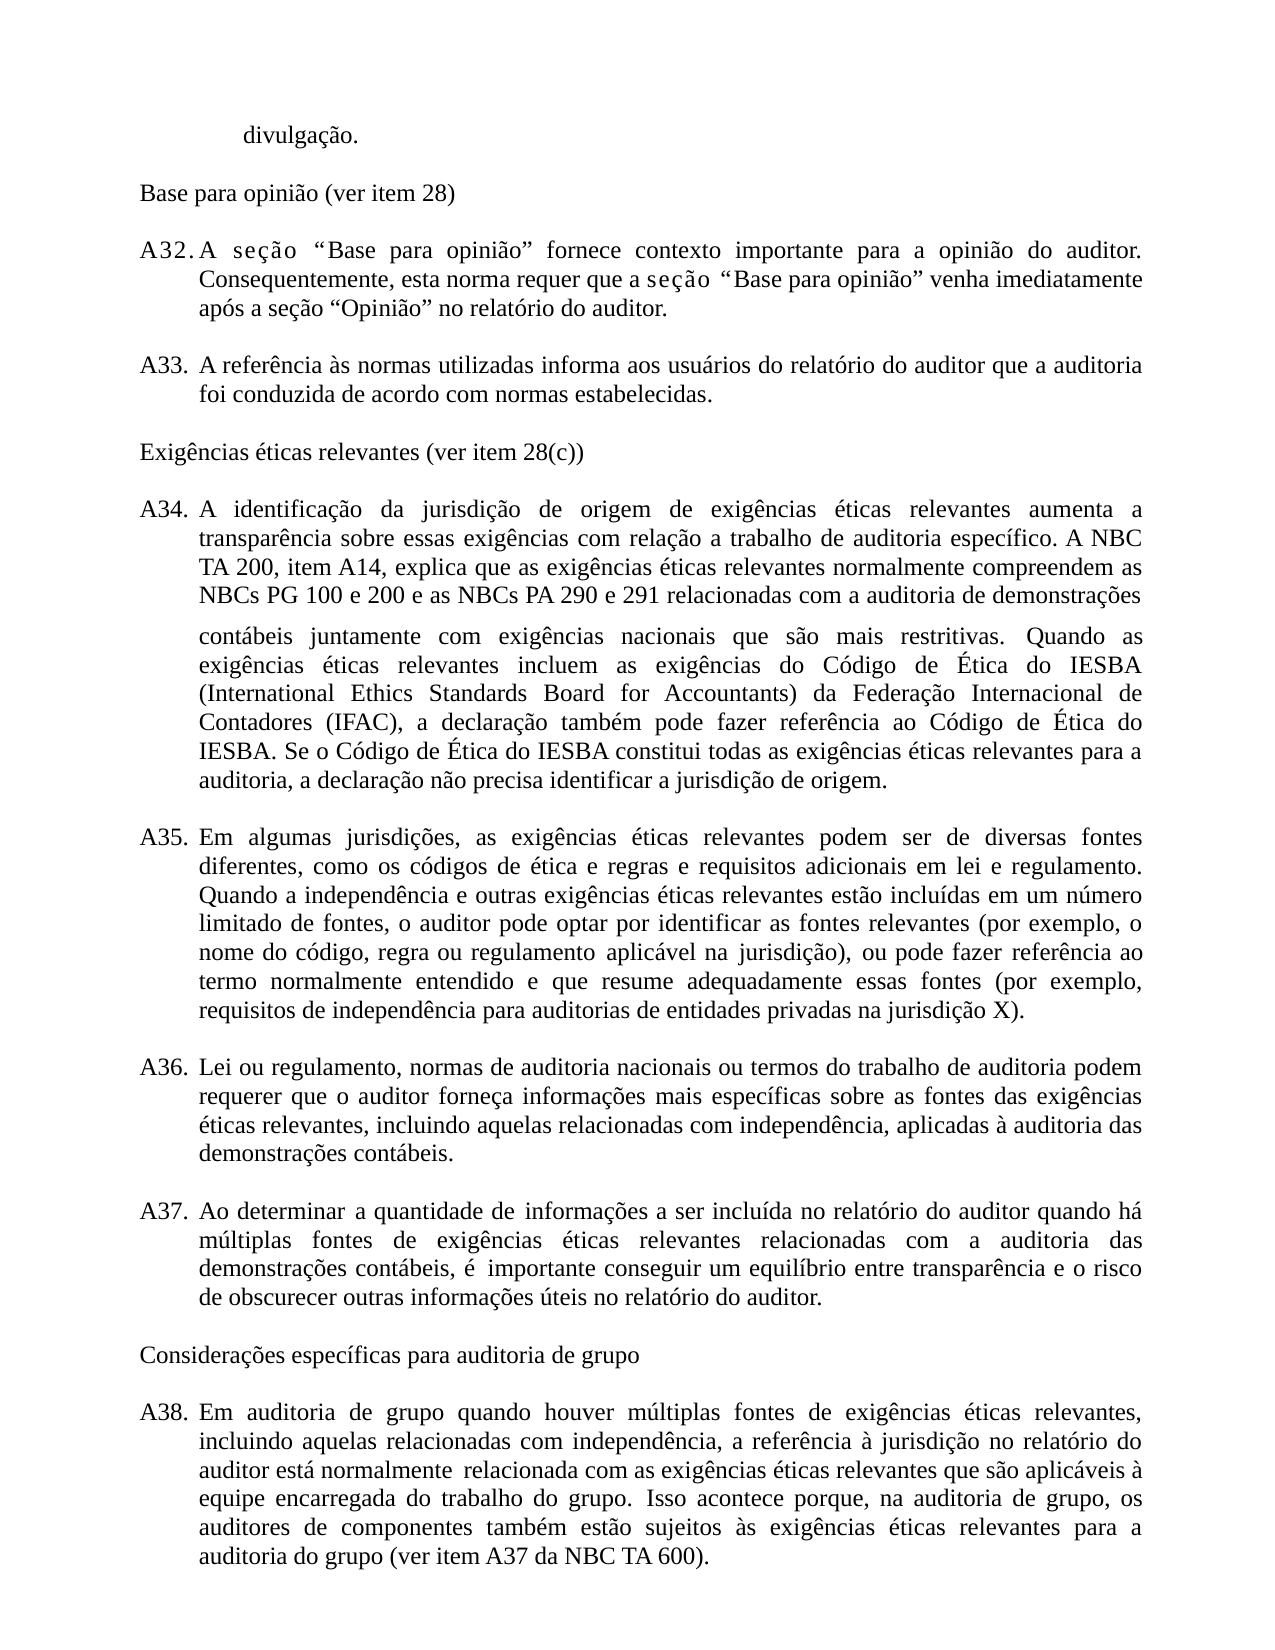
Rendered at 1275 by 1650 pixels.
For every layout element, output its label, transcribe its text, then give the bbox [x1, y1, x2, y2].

text Exigências éticas relevantes (ver item 28(c)) [139, 437, 1143, 465]
text Considerações específicas para auditoria de grupo [139, 1340, 1143, 1368]
list Em algumas jurisdições, as exigências éticas relevantes podem ser de diversas fontes diferentes, como os códigos de ética e regras e requisitos adicionais em lei e regulamento. Quando a independência e outras exigências éticas relevantes estão incluídas em um número limitado de fontes, o auditor pode optar por identificar as fontes relevantes (por exemplo, o nome do código, regra ou regulamento aplicável na jurisdição), ou pode fazer referência ao termo normalmente entendido e que resume adequadamente essas fontes (por exemplo, requisitos de independência para auditorias de entidades privadas na jurisdição X). [139, 822, 1143, 1023]
text Base para opinião (ver item 28) [139, 178, 1143, 207]
list A identificação da jurisdição de origem de exigências éticas relevantes aumenta a transparência sobre essas exigências com relação a trabalho de auditoria específico. A NBC TA 200, item A14, explica que as exigências éticas relevantes normalmente compreendem as NBCs PG 100 e 200 e as NBCs PA 290 e 291 relacionadas com a auditoria de demonstrações contábeis juntamente com exigências nacionais que são mais restritivas. Quando as exigências éticas relevantes incluem as exigências do Código de Ética do IESBA (International Ethics Standards Board for Accountants) da Federação Internacional de Contadores (IFAC), a declaração também pode fazer referência ao Código de Ética do IESBA. Se o Código de Ética do IESBA constitui todas as exigências éticas relevantes para a auditoria, a declaração não precisa identificar a jurisdição de origem. [139, 494, 1143, 793]
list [198, 120, 1143, 149]
list Em auditoria de grupo quando houver múltiplas fontes de exigências éticas relevantes, incluindo aquelas relacionadas com independência, a referência à jurisdição no relatório do auditor está normalmente relacionada com as exigências éticas relevantes que são aplicáveis à equipe encarregada do trabalho do grupo. Isso acontece porque, na auditoria de grupo, os auditores de componentes também estão sujeitos às exigências éticas relevantes para a auditoria do grupo (ver item A37 da NBC TA 600). [139, 1397, 1143, 1570]
list A referência às normas utilizadas informa aos usuários do relatório do auditor que a auditoria foi conduzida de acordo com normas estabelecidas. [139, 350, 1143, 408]
list Ao determinar a quantidade de informações a ser incluída no relatório do auditor quando há múltiplas fontes de exigências éticas relevantes relacionadas com a auditoria das demonstrações contábeis, é importante conseguir um equilíbrio entre transparência e o risco de obscurecer outras informações úteis no relatório do auditor. [139, 1196, 1143, 1311]
list A seção “Base para opinião” fornece contexto importante para a opinião do auditor. Consequentemente, esta norma requer que a seção “Base para opinião” venha imediatamente após a seção “Opinião” no relatório do auditor. [139, 235, 1143, 322]
list Lei ou regulamento, normas de auditoria nacionais ou termos do trabalho de auditoria podem requerer que o auditor forneça informações mais específicas sobre as fontes das exigências éticas relevantes, incluindo aquelas relacionadas com independência, aplicadas à auditoria das demonstrações contábeis. [139, 1052, 1143, 1167]
